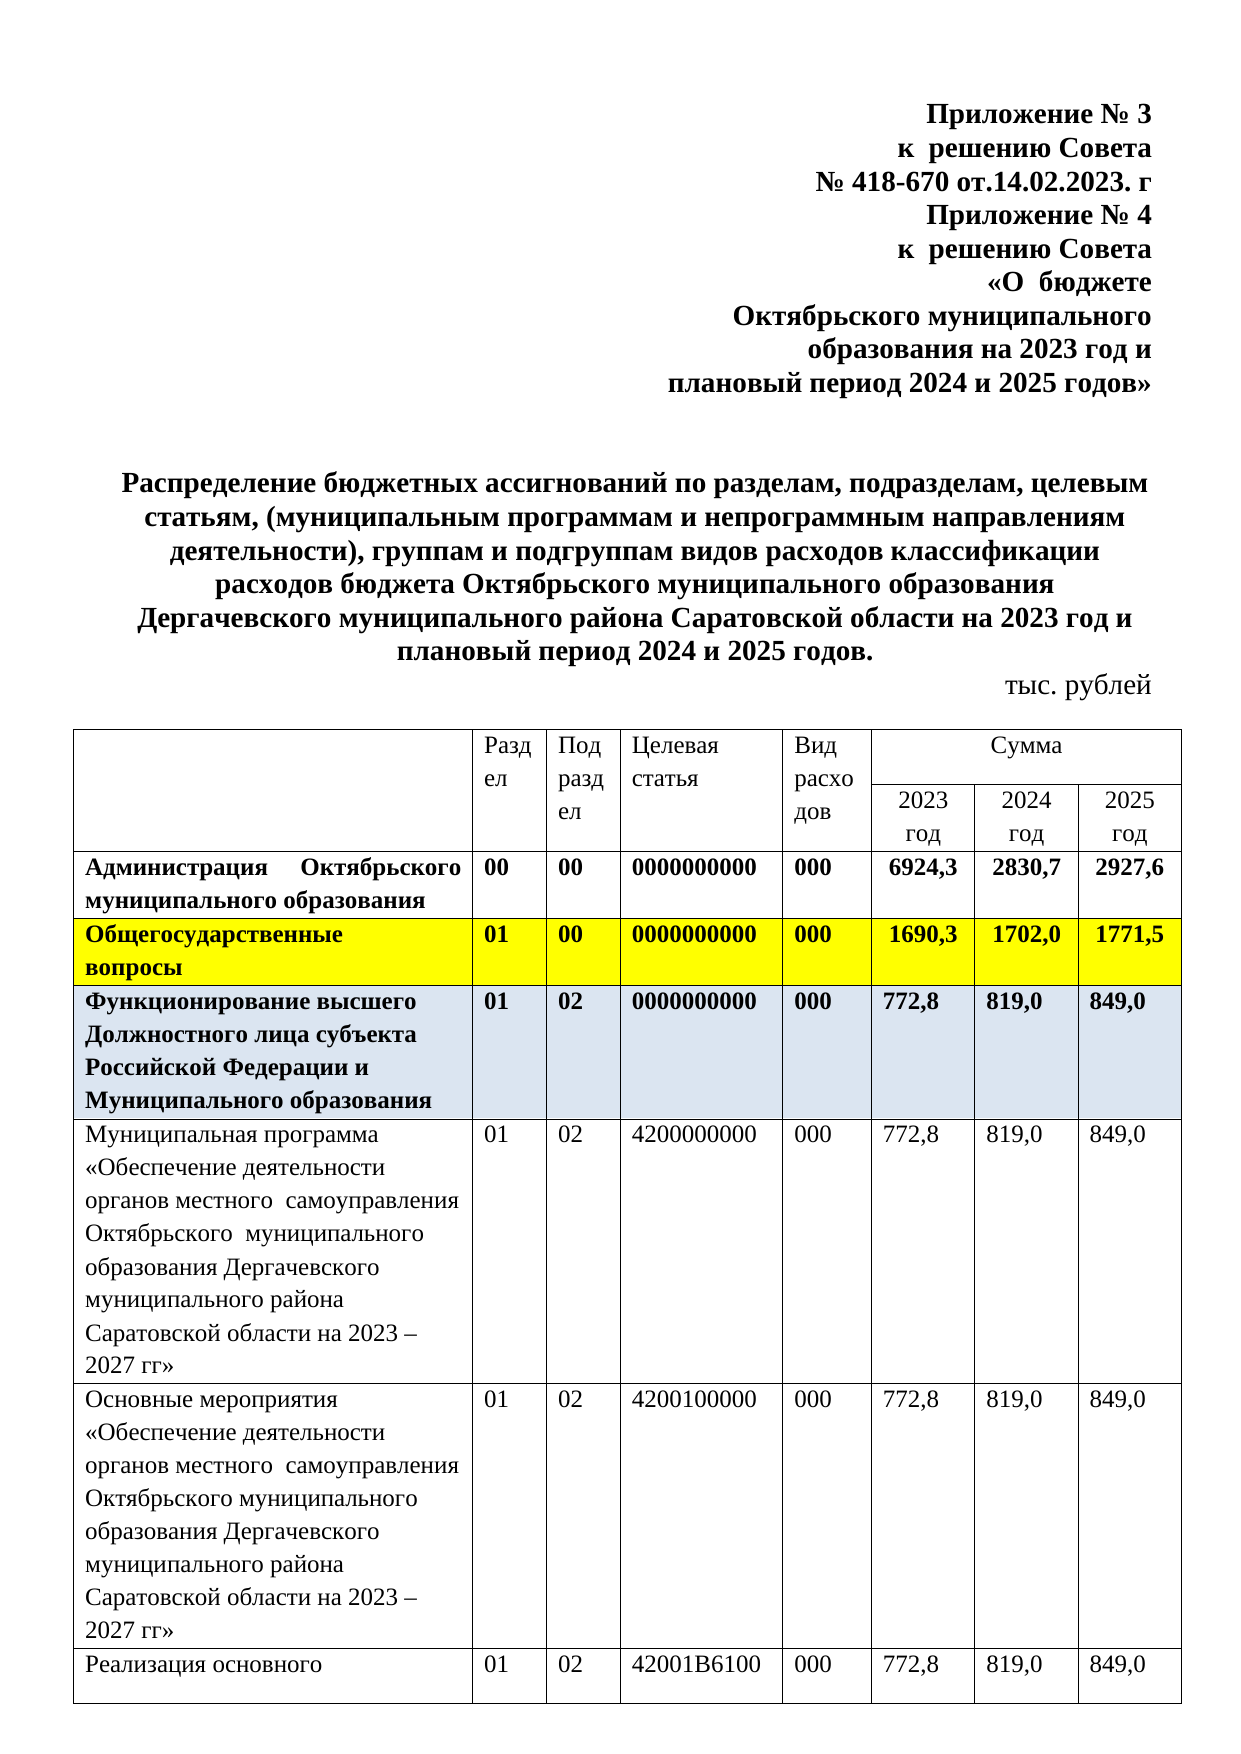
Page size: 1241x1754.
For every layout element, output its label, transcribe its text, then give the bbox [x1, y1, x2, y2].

table_cell 42001В6100 [621, 1649, 782, 1703]
text № 418-670 от.14.02.2023. г [118, 164, 1152, 197]
table_cell 819,0 [975, 986, 1078, 1118]
table_cell 00 [473, 852, 546, 918]
table_cell 4200000000 [621, 1120, 782, 1383]
table_cell 1771,5 [1079, 919, 1181, 985]
table_cell 849,0 [1079, 1649, 1181, 1703]
table_cell 01 [473, 919, 546, 985]
table_cell 01 [473, 1384, 546, 1648]
table_cell 6924,3 [872, 852, 974, 918]
table_cell Муниципальная программа «Обеспечение деятельности органов местного самоуправления Октябрьского муниципального образования Дергачевского муниципального района Саратовской области на 2023 – 2027 гг» [74, 1120, 472, 1383]
text Распределение бюджетных ассигнований по разделам, подразделам, целевым статьям, (муниципальным программам и непрограммным направлениям деятельности), группам и подгруппам видов расходов классификации расходов бюджета Октябрьского муниципального образования Дергачевского муниципального района Саратовской области на 2023 год и плановый период 2024 и 2025 годов. [118, 466, 1152, 667]
text к решению Совета [118, 130, 1152, 164]
table_cell 00 [547, 852, 620, 918]
table_header Подраздел [547, 730, 620, 851]
table_header Целевая статья [621, 730, 782, 851]
table_cell 000 [783, 1649, 871, 1703]
table_cell 849,0 [1079, 986, 1181, 1118]
table_cell 849,0 [1079, 1120, 1181, 1383]
table_cell 2025 год [1079, 785, 1181, 851]
table_cell 1702,0 [975, 919, 1078, 985]
table_cell 00 [547, 919, 620, 985]
table_cell 01 [473, 1120, 546, 1383]
table_cell 02 [547, 1649, 620, 1703]
table_cell Основные мероприятия «Обеспечение деятельности органов местного самоуправления Октябрьского муниципального образования Дергачевского муниципального района Саратовской области на 2023 – 2027 гг» [74, 1384, 472, 1648]
table_header Сумма [872, 730, 1181, 784]
table_cell 772,8 [872, 1120, 974, 1383]
table_cell 2024 год [975, 785, 1078, 851]
table_cell 000 [783, 1120, 871, 1383]
table_cell 02 [547, 986, 620, 1118]
table_cell 2023 год [872, 785, 974, 851]
text «О бюджете [118, 264, 1152, 298]
text тыс. рублей [118, 667, 1152, 700]
table_cell 0000000000 [621, 986, 782, 1118]
table_header [74, 730, 472, 851]
table_cell Функционирование высшего Должностного лица субъекта Российской Федерации и Муниципального образования [74, 986, 472, 1118]
table_cell 000 [783, 852, 871, 918]
table_cell Администрация Октябрьского муниципального образования [74, 852, 472, 918]
table_cell 0000000000 [621, 852, 782, 918]
table_cell 2830,7 [975, 852, 1078, 918]
table_cell 01 [473, 986, 546, 1118]
table_cell 000 [783, 919, 871, 985]
table_cell 819,0 [975, 1384, 1078, 1648]
table_cell 1690,3 [872, 919, 974, 985]
text Октябрьского муниципального [118, 298, 1152, 331]
text образования на 2023 год и [118, 331, 1152, 365]
table_cell 819,0 [975, 1120, 1078, 1383]
table_cell 772,8 [872, 1384, 974, 1648]
table_cell 849,0 [1079, 1384, 1181, 1648]
table_header Раздел [473, 730, 546, 851]
table_cell 000 [783, 986, 871, 1118]
text Приложение № 4 [118, 197, 1152, 231]
text Приложение № 3 [118, 97, 1152, 130]
table_cell 772,8 [872, 1649, 974, 1703]
text плановый период 2024 и 2025 годов» [118, 365, 1152, 398]
table_cell 000 [783, 1384, 871, 1648]
table_cell Общегосударственные вопросы [74, 919, 472, 985]
table_cell 02 [547, 1384, 620, 1648]
table_header Вид расходов [783, 730, 871, 851]
table_cell 02 [547, 1120, 620, 1383]
table_cell 819,0 [975, 1649, 1078, 1703]
table_cell 4200100000 [621, 1384, 782, 1648]
table_cell 01 [473, 1649, 546, 1703]
table_cell 2927,6 [1079, 852, 1181, 918]
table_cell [74, 1649, 472, 1703]
table_cell 0000000000 [621, 919, 782, 985]
table_cell 772,8 [872, 986, 974, 1118]
text к решению Совета [118, 231, 1152, 264]
